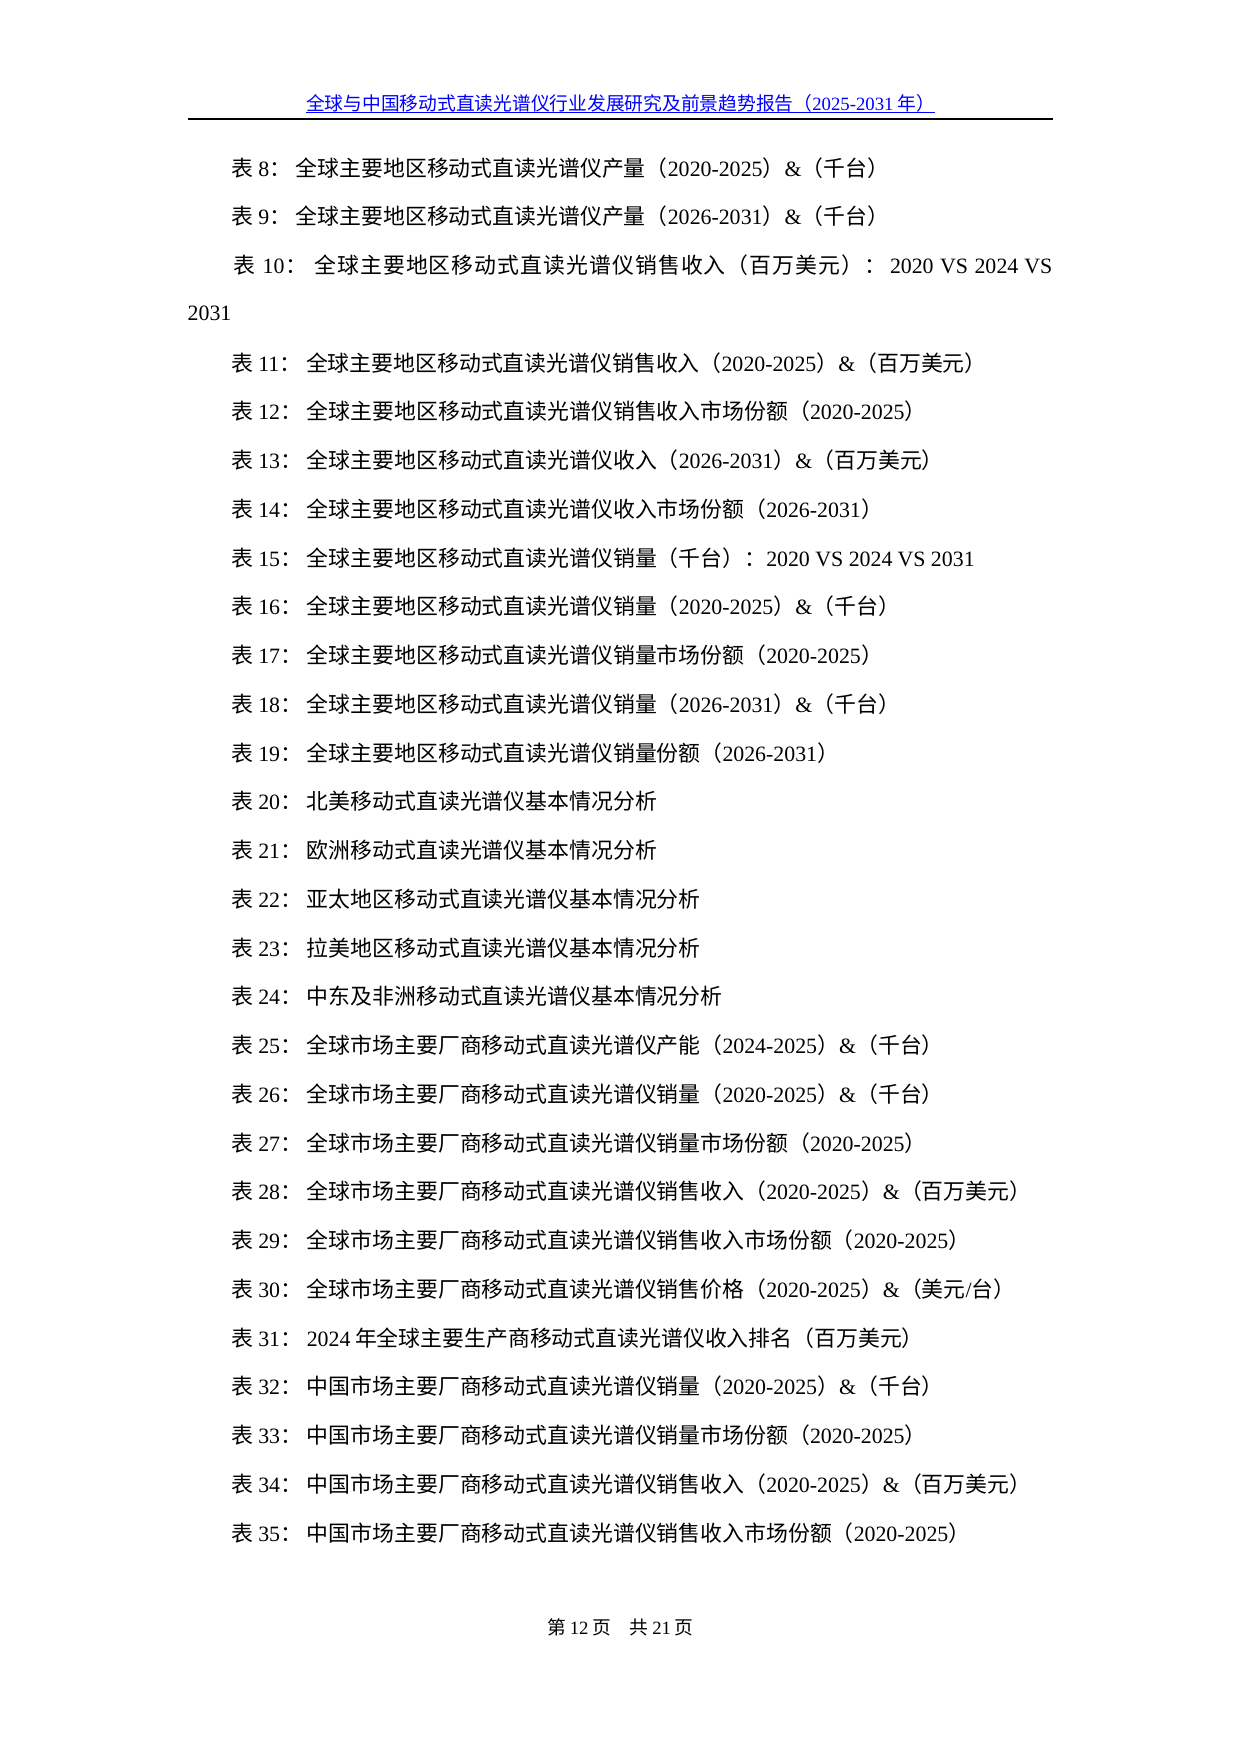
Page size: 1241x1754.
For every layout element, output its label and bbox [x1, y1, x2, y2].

text [187, 150, 1053, 1548]
